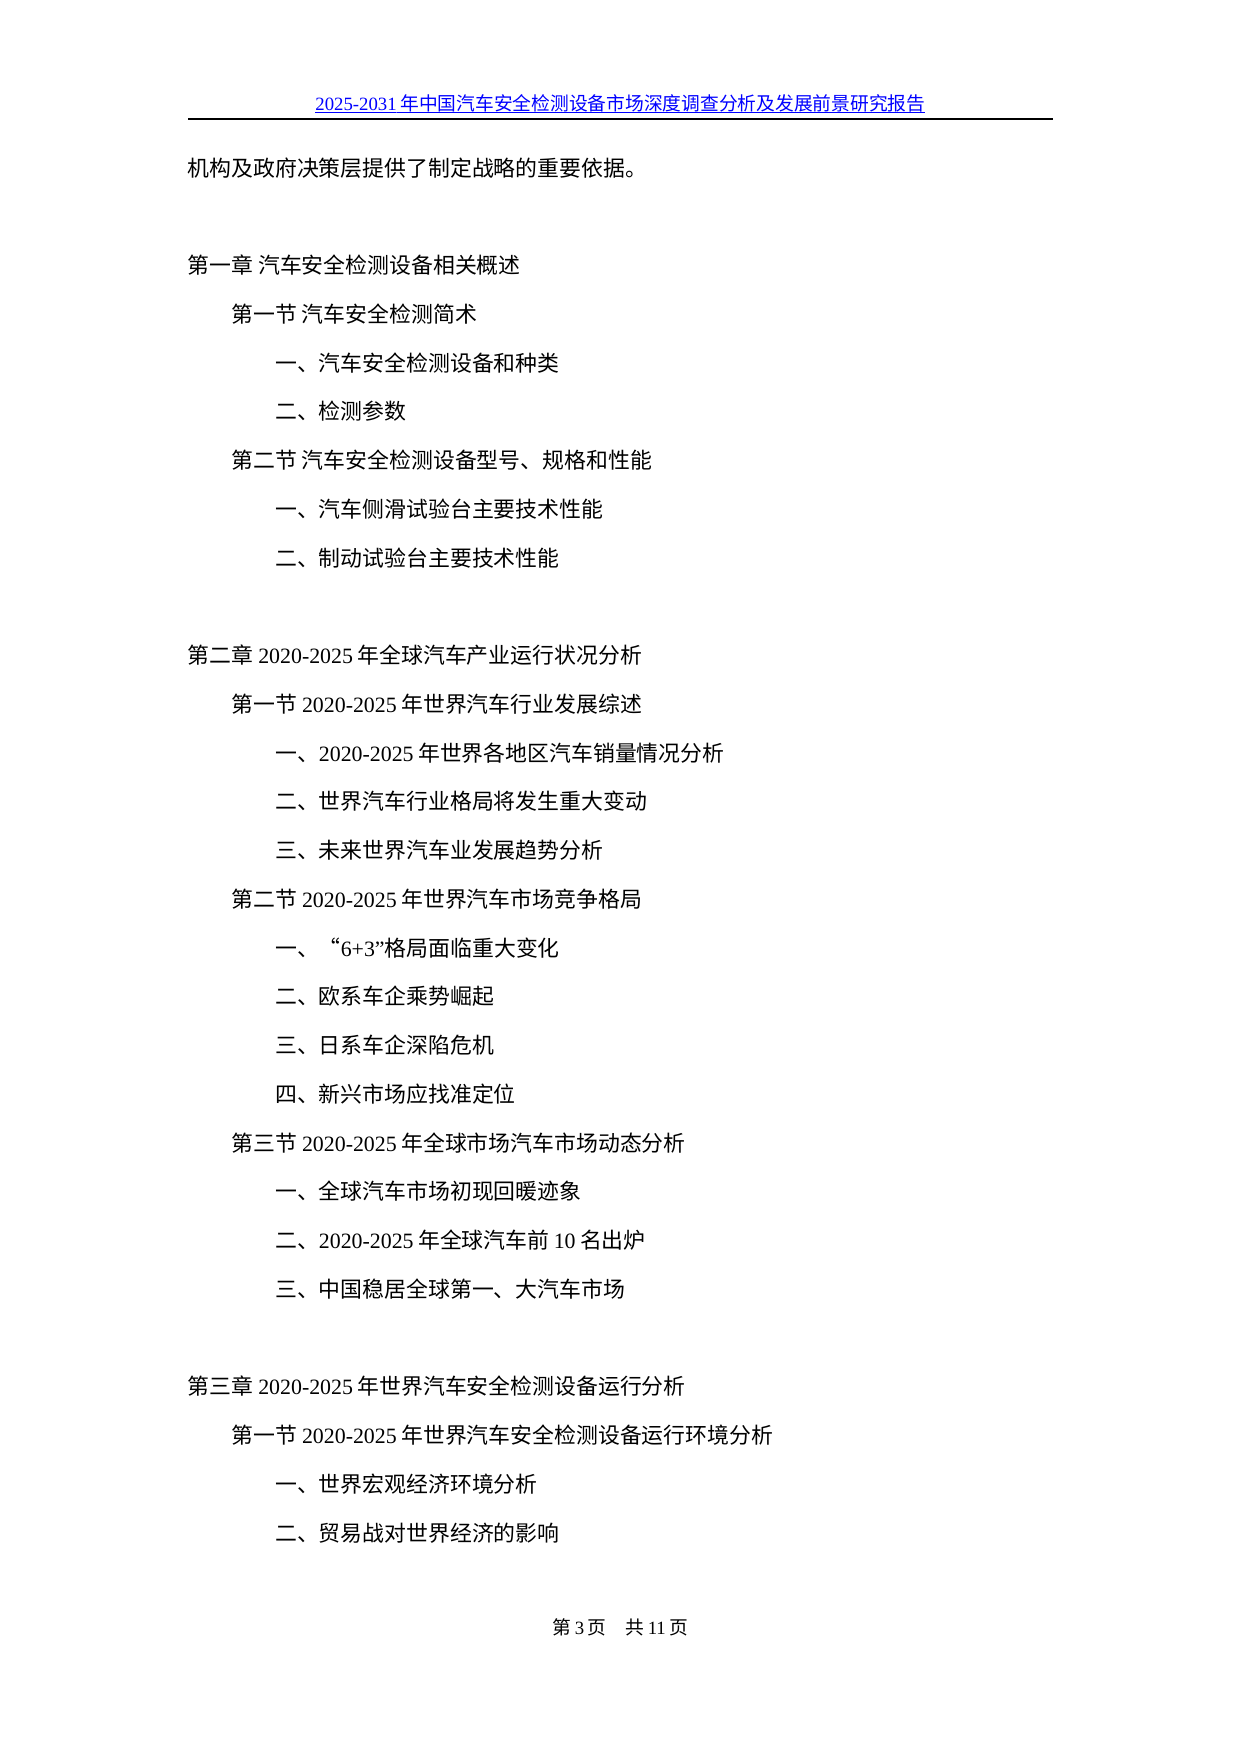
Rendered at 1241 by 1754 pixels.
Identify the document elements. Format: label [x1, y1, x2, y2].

text [187, 150, 1053, 1548]
